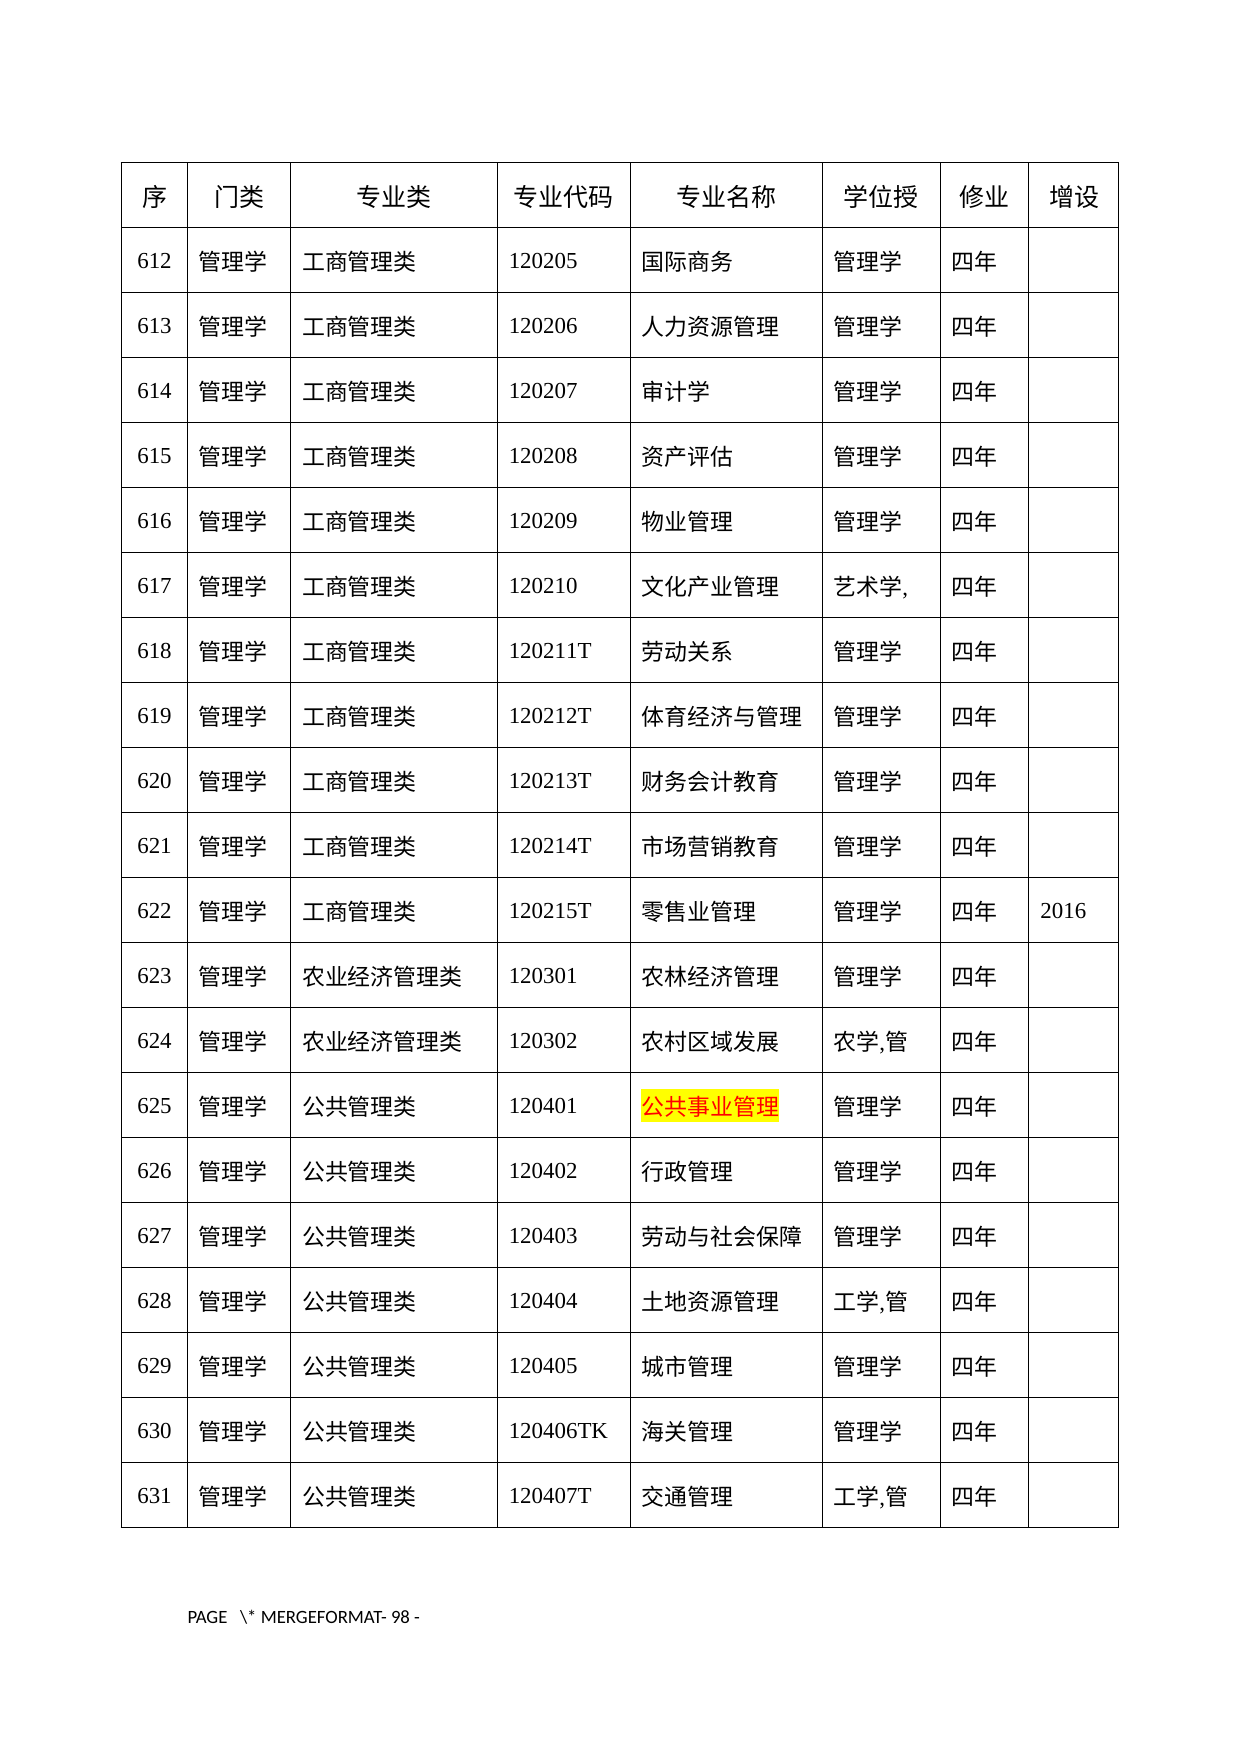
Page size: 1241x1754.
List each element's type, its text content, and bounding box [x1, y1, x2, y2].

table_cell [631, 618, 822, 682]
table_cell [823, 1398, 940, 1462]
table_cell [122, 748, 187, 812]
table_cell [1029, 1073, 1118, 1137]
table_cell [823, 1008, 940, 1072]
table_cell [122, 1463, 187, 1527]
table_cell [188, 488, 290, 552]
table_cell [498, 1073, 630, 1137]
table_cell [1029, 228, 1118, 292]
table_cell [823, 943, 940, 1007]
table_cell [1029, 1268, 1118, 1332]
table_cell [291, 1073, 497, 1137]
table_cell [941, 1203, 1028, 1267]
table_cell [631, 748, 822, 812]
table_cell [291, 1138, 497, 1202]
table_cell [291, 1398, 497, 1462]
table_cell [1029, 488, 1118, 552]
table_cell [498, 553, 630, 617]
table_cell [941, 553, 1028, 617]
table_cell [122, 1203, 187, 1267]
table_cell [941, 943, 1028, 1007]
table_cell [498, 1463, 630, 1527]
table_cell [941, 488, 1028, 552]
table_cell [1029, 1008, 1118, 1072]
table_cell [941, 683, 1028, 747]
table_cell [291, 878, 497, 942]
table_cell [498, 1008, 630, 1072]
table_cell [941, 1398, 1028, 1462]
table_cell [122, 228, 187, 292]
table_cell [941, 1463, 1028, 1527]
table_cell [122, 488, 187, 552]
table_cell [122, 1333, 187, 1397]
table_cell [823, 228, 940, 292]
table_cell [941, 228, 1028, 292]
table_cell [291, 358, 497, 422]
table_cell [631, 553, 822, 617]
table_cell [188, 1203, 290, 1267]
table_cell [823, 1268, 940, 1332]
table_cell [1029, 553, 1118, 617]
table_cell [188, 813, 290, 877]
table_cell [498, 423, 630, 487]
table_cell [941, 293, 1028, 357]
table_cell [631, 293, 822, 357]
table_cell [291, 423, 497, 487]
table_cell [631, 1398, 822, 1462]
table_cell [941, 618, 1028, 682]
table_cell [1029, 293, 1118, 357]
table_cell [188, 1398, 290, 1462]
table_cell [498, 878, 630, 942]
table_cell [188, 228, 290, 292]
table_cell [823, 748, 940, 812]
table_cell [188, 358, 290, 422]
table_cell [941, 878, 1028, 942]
table_header 专业代码 [498, 163, 630, 227]
table_header 专业类 [291, 163, 497, 227]
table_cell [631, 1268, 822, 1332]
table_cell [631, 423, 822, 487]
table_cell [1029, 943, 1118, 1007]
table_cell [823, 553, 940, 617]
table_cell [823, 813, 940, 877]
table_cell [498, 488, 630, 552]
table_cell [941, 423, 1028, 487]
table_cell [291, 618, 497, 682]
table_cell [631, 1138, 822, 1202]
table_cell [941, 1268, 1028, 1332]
table_header 学位授予门类 [823, 163, 940, 227]
table_header 门类 [188, 163, 290, 227]
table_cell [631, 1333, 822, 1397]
table_header 序号 [122, 163, 187, 227]
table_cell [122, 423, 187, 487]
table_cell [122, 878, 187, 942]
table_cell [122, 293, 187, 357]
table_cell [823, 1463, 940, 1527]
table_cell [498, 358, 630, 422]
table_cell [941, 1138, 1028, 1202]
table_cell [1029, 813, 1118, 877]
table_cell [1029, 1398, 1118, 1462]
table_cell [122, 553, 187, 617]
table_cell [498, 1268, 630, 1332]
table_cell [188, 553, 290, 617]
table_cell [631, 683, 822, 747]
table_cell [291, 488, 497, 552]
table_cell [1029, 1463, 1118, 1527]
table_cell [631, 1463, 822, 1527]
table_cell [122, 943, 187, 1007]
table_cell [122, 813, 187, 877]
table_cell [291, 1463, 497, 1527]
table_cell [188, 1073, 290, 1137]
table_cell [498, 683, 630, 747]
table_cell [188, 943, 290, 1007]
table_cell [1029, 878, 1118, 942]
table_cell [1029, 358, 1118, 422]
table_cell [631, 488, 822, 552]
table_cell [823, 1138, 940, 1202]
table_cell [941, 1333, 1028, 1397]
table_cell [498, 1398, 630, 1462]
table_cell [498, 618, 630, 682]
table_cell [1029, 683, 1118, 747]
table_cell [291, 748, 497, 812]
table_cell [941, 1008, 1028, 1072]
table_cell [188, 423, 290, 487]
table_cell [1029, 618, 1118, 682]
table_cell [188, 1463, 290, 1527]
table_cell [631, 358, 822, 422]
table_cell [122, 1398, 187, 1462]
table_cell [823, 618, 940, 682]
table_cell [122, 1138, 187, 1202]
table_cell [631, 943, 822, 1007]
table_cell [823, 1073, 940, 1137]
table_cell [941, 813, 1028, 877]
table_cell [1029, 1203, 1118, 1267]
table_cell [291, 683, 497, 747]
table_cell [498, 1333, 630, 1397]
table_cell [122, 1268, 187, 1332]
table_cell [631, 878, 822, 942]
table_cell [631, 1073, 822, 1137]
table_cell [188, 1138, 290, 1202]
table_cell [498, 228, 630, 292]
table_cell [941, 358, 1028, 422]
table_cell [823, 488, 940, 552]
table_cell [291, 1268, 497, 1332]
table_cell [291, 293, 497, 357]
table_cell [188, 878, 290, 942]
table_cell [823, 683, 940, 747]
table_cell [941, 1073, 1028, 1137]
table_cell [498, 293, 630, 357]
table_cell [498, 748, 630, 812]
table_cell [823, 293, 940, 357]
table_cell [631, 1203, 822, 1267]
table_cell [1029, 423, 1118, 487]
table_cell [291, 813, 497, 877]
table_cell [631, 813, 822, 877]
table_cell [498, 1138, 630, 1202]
table_header 增设年份 [1029, 163, 1118, 227]
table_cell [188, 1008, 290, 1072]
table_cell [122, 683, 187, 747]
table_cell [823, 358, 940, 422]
table_header 专业名称 [631, 163, 822, 227]
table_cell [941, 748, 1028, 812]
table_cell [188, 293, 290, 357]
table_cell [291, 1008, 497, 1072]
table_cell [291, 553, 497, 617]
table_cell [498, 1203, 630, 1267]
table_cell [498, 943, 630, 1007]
table_header 修业年限 [941, 163, 1028, 227]
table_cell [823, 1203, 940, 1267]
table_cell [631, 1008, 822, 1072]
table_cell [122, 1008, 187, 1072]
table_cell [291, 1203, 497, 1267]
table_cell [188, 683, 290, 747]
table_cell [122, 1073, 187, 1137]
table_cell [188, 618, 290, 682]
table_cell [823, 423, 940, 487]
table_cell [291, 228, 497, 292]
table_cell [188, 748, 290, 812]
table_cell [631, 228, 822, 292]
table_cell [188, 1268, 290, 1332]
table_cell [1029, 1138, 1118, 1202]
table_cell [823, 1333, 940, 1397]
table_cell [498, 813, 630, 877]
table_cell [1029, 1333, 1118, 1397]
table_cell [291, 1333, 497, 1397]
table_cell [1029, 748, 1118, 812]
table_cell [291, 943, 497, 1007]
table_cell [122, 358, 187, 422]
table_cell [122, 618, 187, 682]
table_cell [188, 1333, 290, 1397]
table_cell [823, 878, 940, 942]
